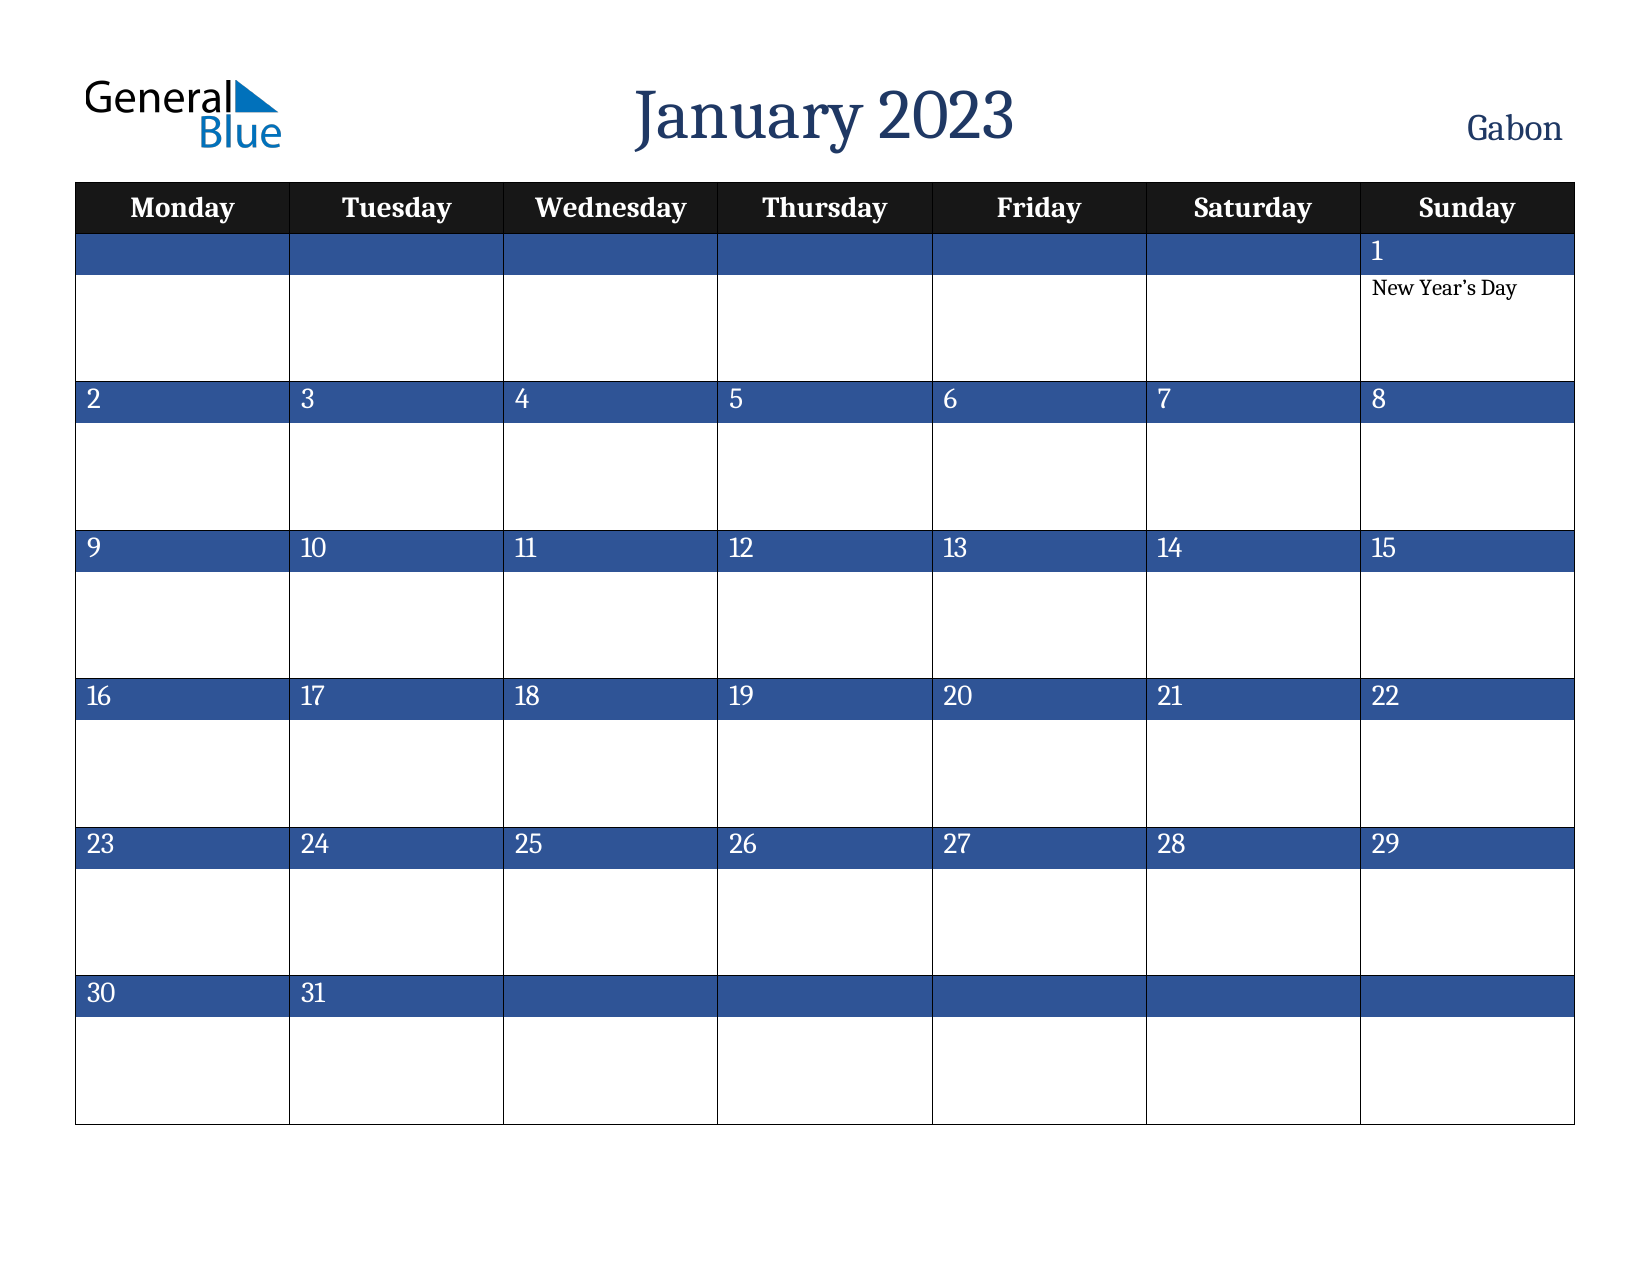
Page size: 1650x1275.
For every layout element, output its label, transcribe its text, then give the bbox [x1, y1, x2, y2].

table_cell [504, 869, 717, 975]
table_cell Monday [76, 183, 289, 233]
table_cell [933, 976, 1146, 1017]
table_cell Wednesday [504, 183, 717, 233]
table_cell [1361, 976, 1574, 1017]
table_cell [1361, 720, 1574, 827]
table_cell 8 [1361, 382, 1574, 423]
table_cell [933, 423, 1146, 530]
table_cell [76, 869, 289, 975]
table_cell [290, 234, 503, 275]
table_cell 4 [504, 382, 717, 423]
table_cell [1147, 1017, 1360, 1123]
table_cell Friday [933, 183, 1146, 233]
table_cell [76, 275, 289, 381]
table_cell 25 [504, 828, 717, 869]
table_cell [718, 720, 932, 827]
table_cell 19 [718, 679, 932, 720]
table_cell [290, 720, 503, 827]
table_cell 30 [76, 976, 289, 1017]
table_cell Tuesday [290, 183, 503, 233]
table_cell New Year’s Day [1361, 275, 1574, 381]
table_cell [76, 234, 289, 275]
table_cell [504, 423, 717, 530]
table_cell 24 [290, 828, 503, 869]
table_cell [504, 976, 717, 1017]
table_cell [718, 275, 932, 381]
table_cell [290, 572, 503, 678]
table_cell [1361, 869, 1574, 975]
table_cell 29 [1361, 828, 1574, 869]
table_cell Sunday [1361, 183, 1574, 233]
table_cell [76, 572, 289, 678]
table_header [76, 75, 503, 182]
table_cell 27 [933, 828, 1146, 869]
table_cell 28 [1147, 828, 1360, 869]
table_cell 31 [290, 976, 503, 1017]
table_cell [1147, 572, 1360, 678]
table_cell [504, 275, 717, 381]
table_header January 2023 [504, 75, 1146, 182]
table_cell [1361, 1017, 1574, 1123]
table_cell 20 [933, 679, 1146, 720]
table_cell 17 [290, 679, 503, 720]
table_cell 3 [290, 382, 503, 423]
table_cell [718, 976, 932, 1017]
table_cell [76, 1017, 289, 1123]
table_cell 23 [76, 828, 289, 869]
table_cell [290, 1017, 503, 1123]
table_cell 6 [933, 382, 1146, 423]
table_cell 26 [718, 828, 932, 869]
table_cell [290, 423, 503, 530]
table_cell [1147, 234, 1360, 275]
table_cell [933, 275, 1146, 381]
table_cell 21 [1147, 679, 1360, 720]
table_header Gabon [1146, 75, 1574, 182]
table_cell [1147, 720, 1360, 827]
table_cell 11 [504, 531, 717, 572]
table_cell [504, 572, 717, 678]
table_cell [76, 720, 289, 827]
table_cell 22 [1361, 679, 1574, 720]
table_cell 9 [76, 531, 289, 572]
table_cell [1147, 275, 1360, 381]
table_cell Thursday [718, 183, 932, 233]
table_cell [933, 869, 1146, 975]
table_cell [504, 720, 717, 827]
table_cell [718, 869, 932, 975]
table_cell [76, 423, 289, 530]
table_cell [504, 1017, 717, 1123]
table_cell 5 [718, 382, 932, 423]
table_cell 2 [76, 382, 289, 423]
table_cell 7 [1147, 382, 1360, 423]
table_cell [504, 234, 717, 275]
table_cell [290, 275, 503, 381]
table_cell [718, 423, 932, 530]
table_cell [290, 869, 503, 975]
table_cell [718, 1017, 932, 1123]
table_cell [1361, 423, 1574, 530]
table_cell 15 [1361, 531, 1574, 572]
table_cell [1147, 869, 1360, 975]
table_cell [933, 234, 1146, 275]
table_cell [1147, 423, 1360, 530]
picture [86, 80, 281, 148]
table_cell 10 [290, 531, 503, 572]
table_cell 14 [1147, 531, 1360, 572]
table_cell [1361, 572, 1574, 678]
table_cell 18 [504, 679, 717, 720]
table_cell [718, 234, 932, 275]
table_cell 16 [76, 679, 289, 720]
table_cell [933, 720, 1146, 827]
table_cell [718, 572, 932, 678]
table_cell [933, 1017, 1146, 1123]
table_cell Saturday [1147, 183, 1360, 233]
table_cell 1 [1361, 234, 1574, 275]
table_cell 12 [718, 531, 932, 572]
table_cell [1147, 976, 1360, 1017]
table_cell 13 [933, 531, 1146, 572]
table_cell [933, 572, 1146, 678]
